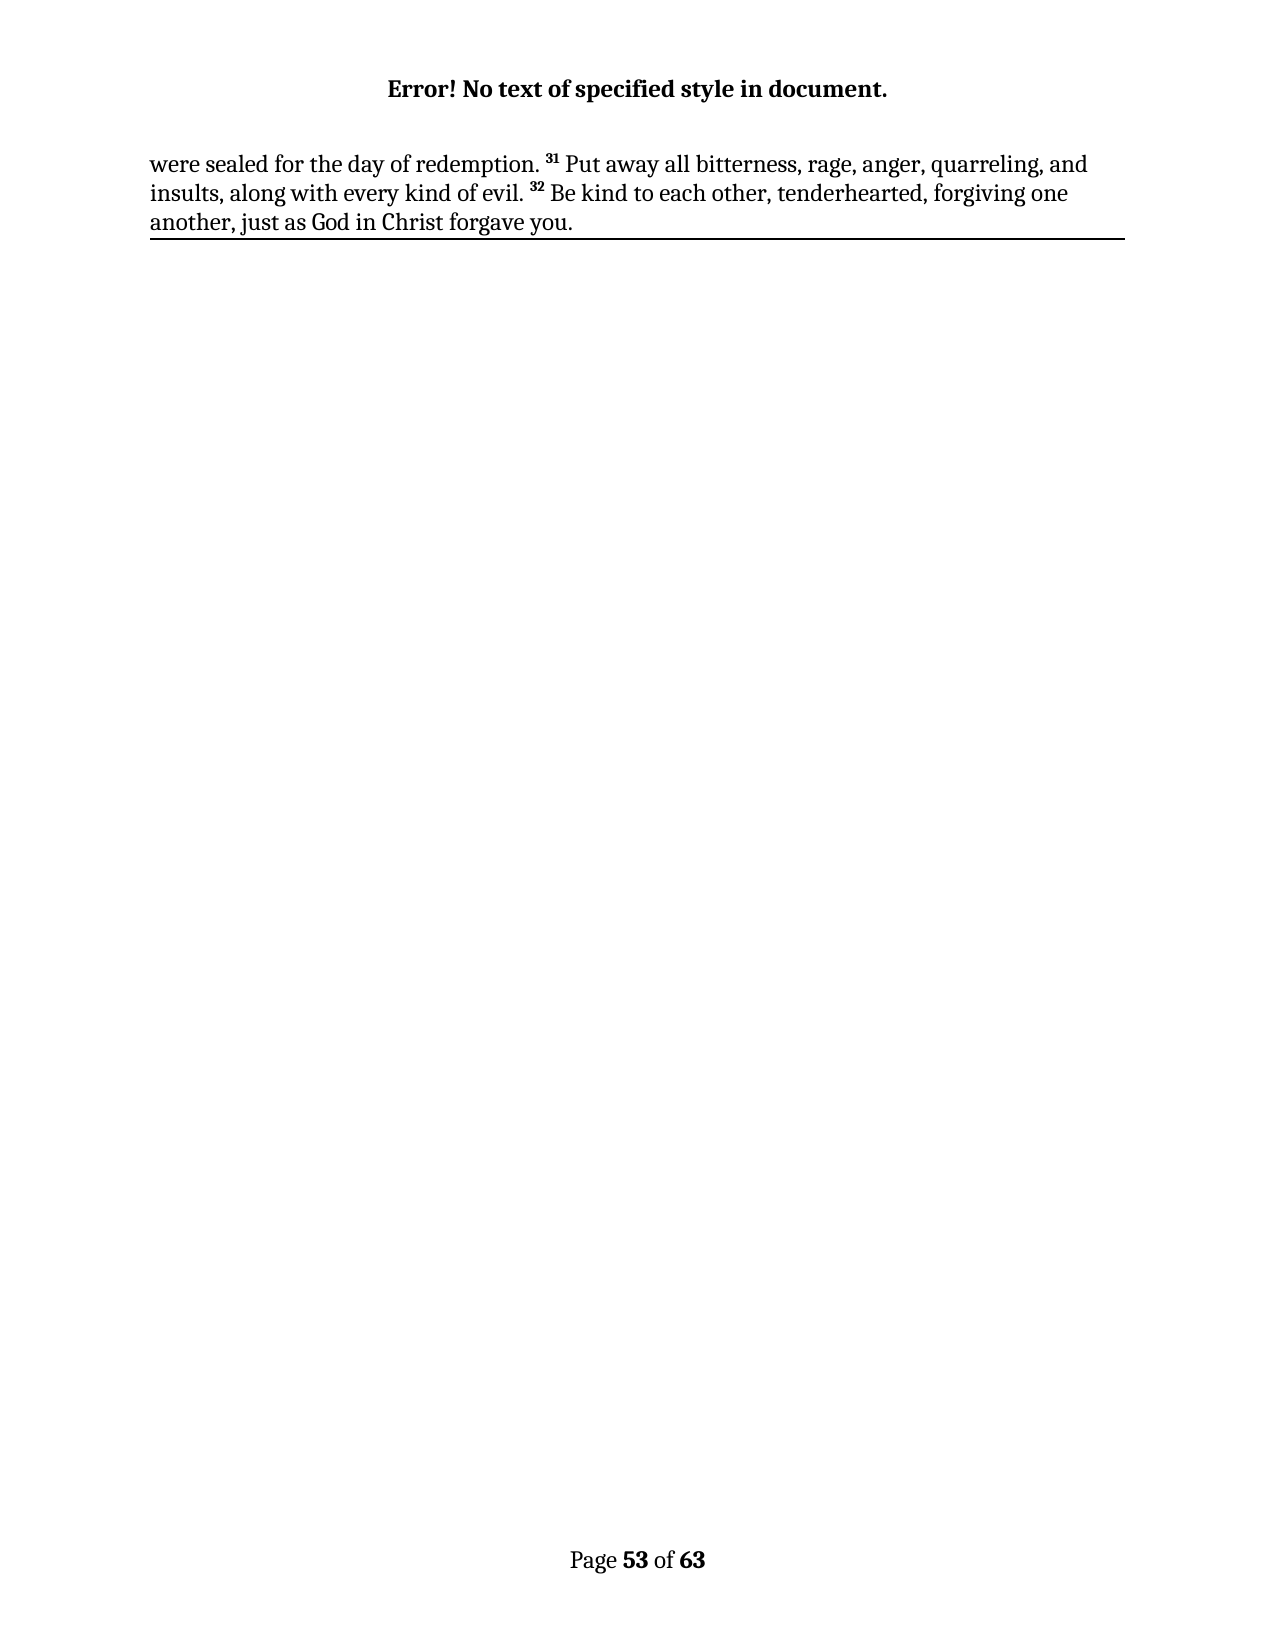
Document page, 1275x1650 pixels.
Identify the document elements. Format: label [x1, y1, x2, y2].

text [150, 150, 1125, 238]
